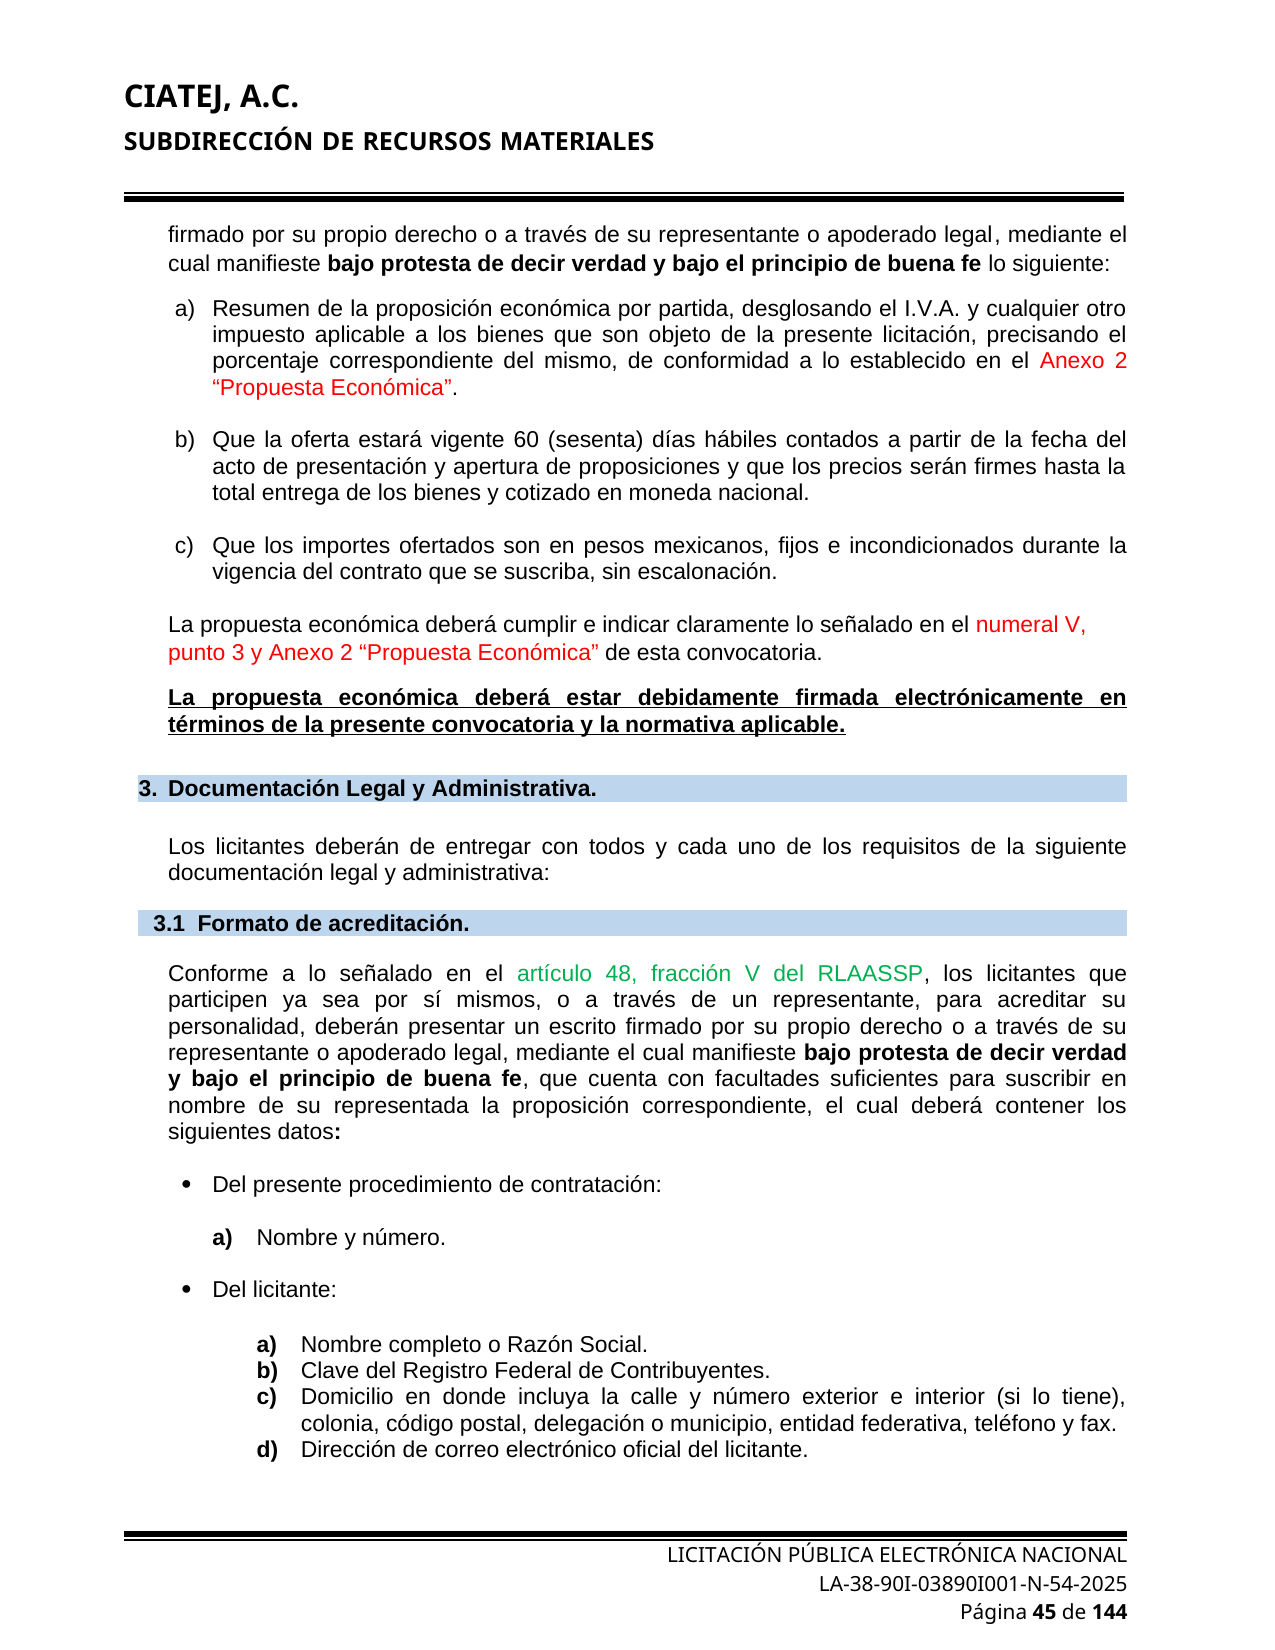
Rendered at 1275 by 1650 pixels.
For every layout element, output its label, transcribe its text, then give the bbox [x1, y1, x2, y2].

list Los licitantes deberán de entregar con todos y cada uno de los requisitos de la siguiente documentación legal y administrativa: [168, 833, 1127, 886]
text La propuesta económica deberá cumplir e indicar claramente lo señalado en el numeral V, punto 3 y Anexo 2 “Propuesta Económica” de esta convocatoria. [168, 611, 1127, 666]
list Domicilio en donde incluya la calle y número exterior e interior (si lo tiene), colonia, código postal, delegación o municipio, entidad federativa, teléfono y fax. [256, 1383, 1127, 1436]
list Resumen de la proposición económica por partida, desglosando el I.V.A. y cualquier otro impuesto aplicable a los bienes que son objeto de la presente licitación, precisando el porcentaje correspondiente del mismo, de conformidad a lo establecido en el Anexo 2 “Propuesta Económica”. [174, 294, 1127, 400]
list Nombre completo o Razón Social. [256, 1331, 1127, 1357]
text La propuesta económica deberá estar debidamente firmada electrónicamente en términos de la presente convocatoria y la normativa aplicable. [168, 708, 1127, 737]
text La propuesta económica deberá estar debidamente firmada electrónicamente en términos de la presente convocatoria y la normativa aplicable. [168, 684, 1127, 707]
list Documentación Legal y Administrativa. [138, 775, 1127, 802]
list Que la oferta estará vigente 60 (sesenta) días hábiles contados a partir de la fecha del acto de presentación y apertura de proposiciones y que los precios serán firmes hasta la total entrega de los bienes y cotizado en moneda nacional. [174, 426, 1127, 505]
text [168, 221, 1127, 276]
list Que los importes ofertados son en pesos mexicanos, fijos e incondicionados durante la vigencia del contrato que se suscriba, sin escalonación. [174, 532, 1127, 584]
text Conforme a lo señalado en el artículo 48, fracción V del RLAASSP, los licitantes que participen ya sea por sí mismos, o a través de un representante, para acreditar su personalidad, deberán presentar un escrito firmado por su propio derecho o a través de su representante o apoderado legal, mediante el cual manifieste bajo protesta de decir verdad y bajo el principio de buena fe, que cuenta con facultades suficientes para suscribir en nombre de su representada la proposición correspondiente, el cual deberá contener los siguientes datos: [168, 960, 1127, 1144]
list Del licitante: [182, 1276, 1127, 1303]
list Del presente procedimiento de contratación: [182, 1171, 1127, 1197]
list Clave del Registro Federal de Contribuyentes. [256, 1357, 1127, 1383]
list Nombre y número. [212, 1223, 1127, 1250]
list Formato de acreditación. [138, 910, 1127, 936]
list Dirección de correo electrónico oficial del licitante. [256, 1436, 1127, 1462]
